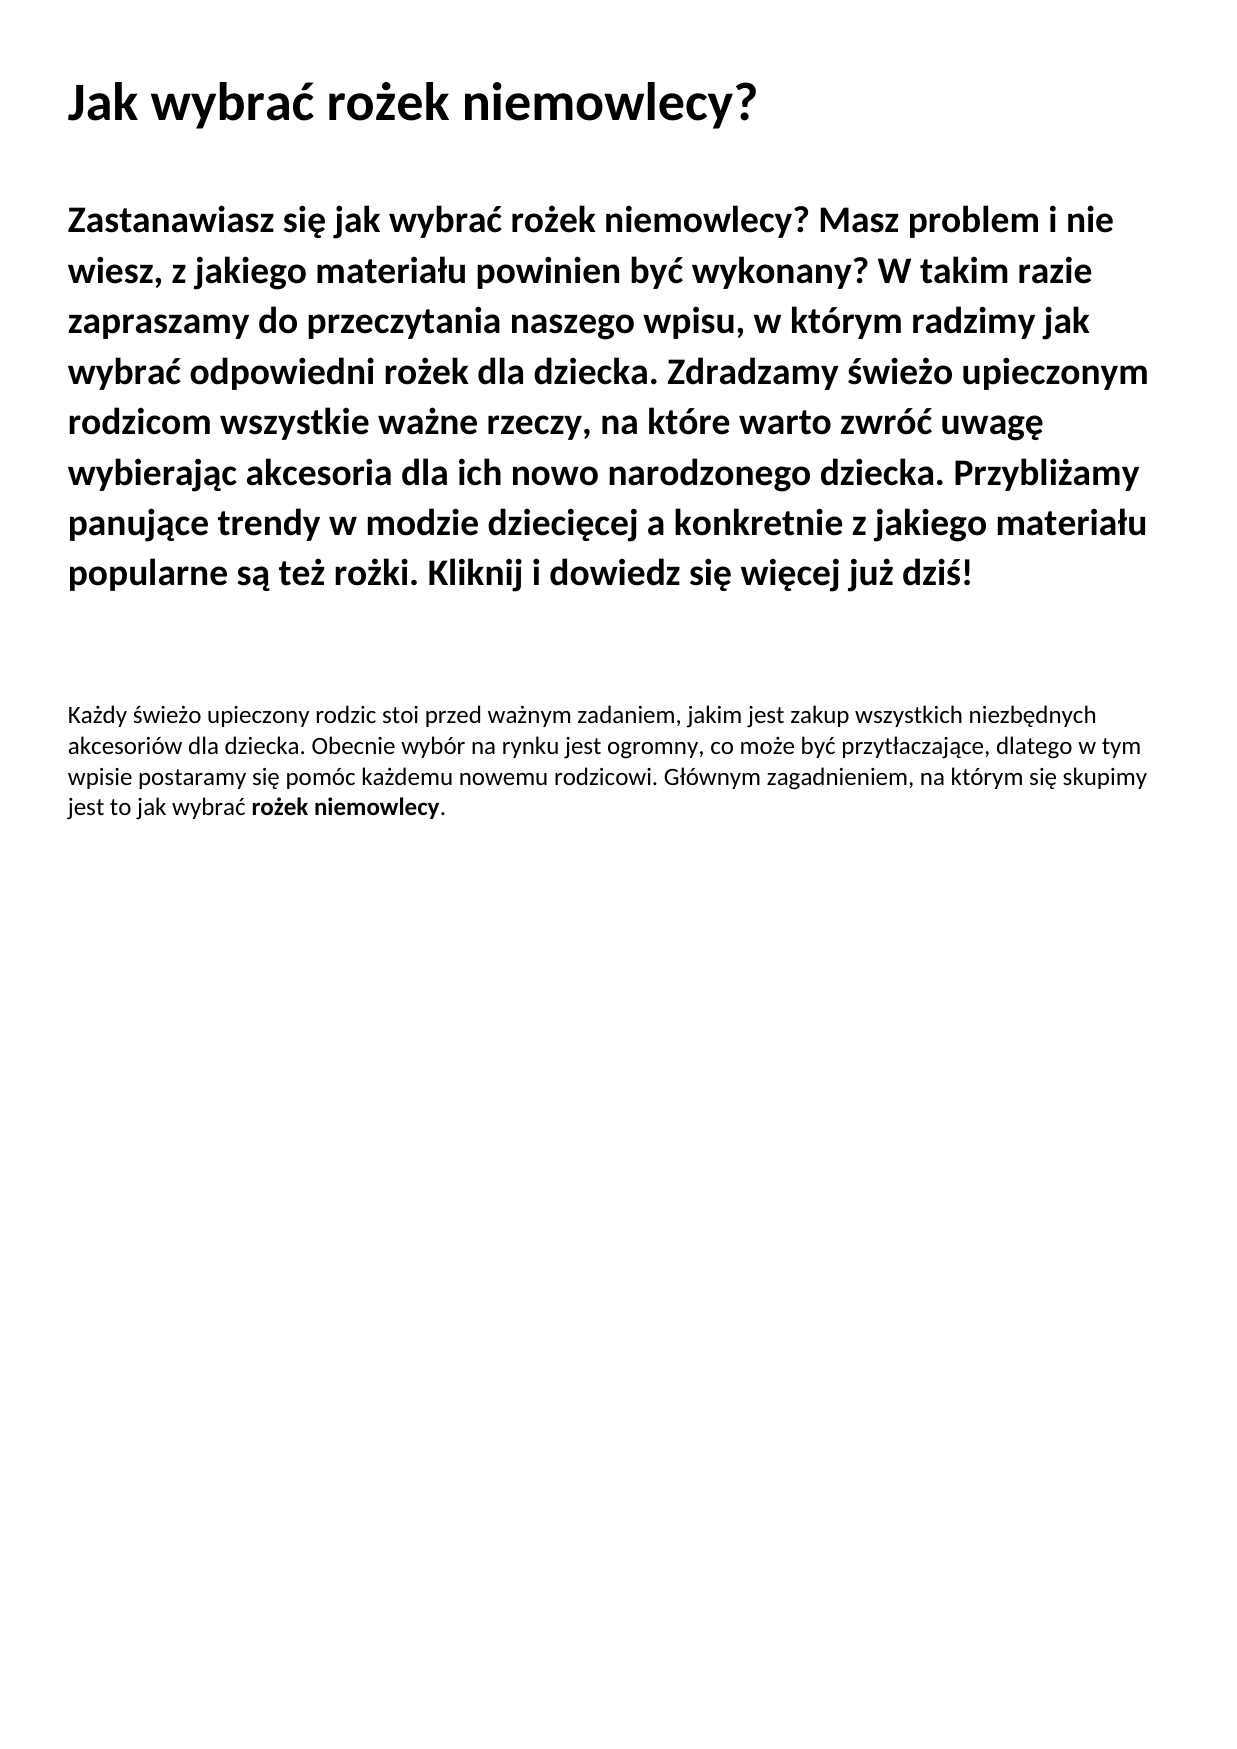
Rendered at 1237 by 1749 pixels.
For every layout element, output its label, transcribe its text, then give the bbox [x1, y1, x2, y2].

text Jak wybrać rożek niemowlecy? [68, 68, 1169, 134]
text Każdy świeżo upieczony rodzic stoi przed ważnym zadaniem, jakim jest zakup wszystkich niezbędnych akcesoriów dla dziecka. Obecnie wybór na rynku jest ogromny, co może być przytłaczające, dlatego w tym wpisie postaramy się pomóc każdemu nowemu rodzicowi. Głównym zagadnieniem, na którym się skupimy jest to jak wybrać rożek niemowlecy. [68, 700, 1169, 822]
text Zastanawiasz się jak wybrać rożek niemowlecy? Masz problem i nie wiesz, z jakiego materiału powinien być wykonany? W takim razie zapraszamy do przeczytania naszego wpisu, w którym radzimy jak wybrać odpowiedni rożek dla dziecka. Zdradzamy świeżo upieczonym rodzicom wszystkie ważne rzeczy, na które warto zwróć uwagę wybierając akcesoria dla ich nowo narodzonego dziecka. Przybliżamy panujące trendy w modzie dziecięcej a konkretnie z jakiego materiału popularne są też rożki. Kliknij i dowiedz się więcej już dziś! [68, 196, 1169, 595]
